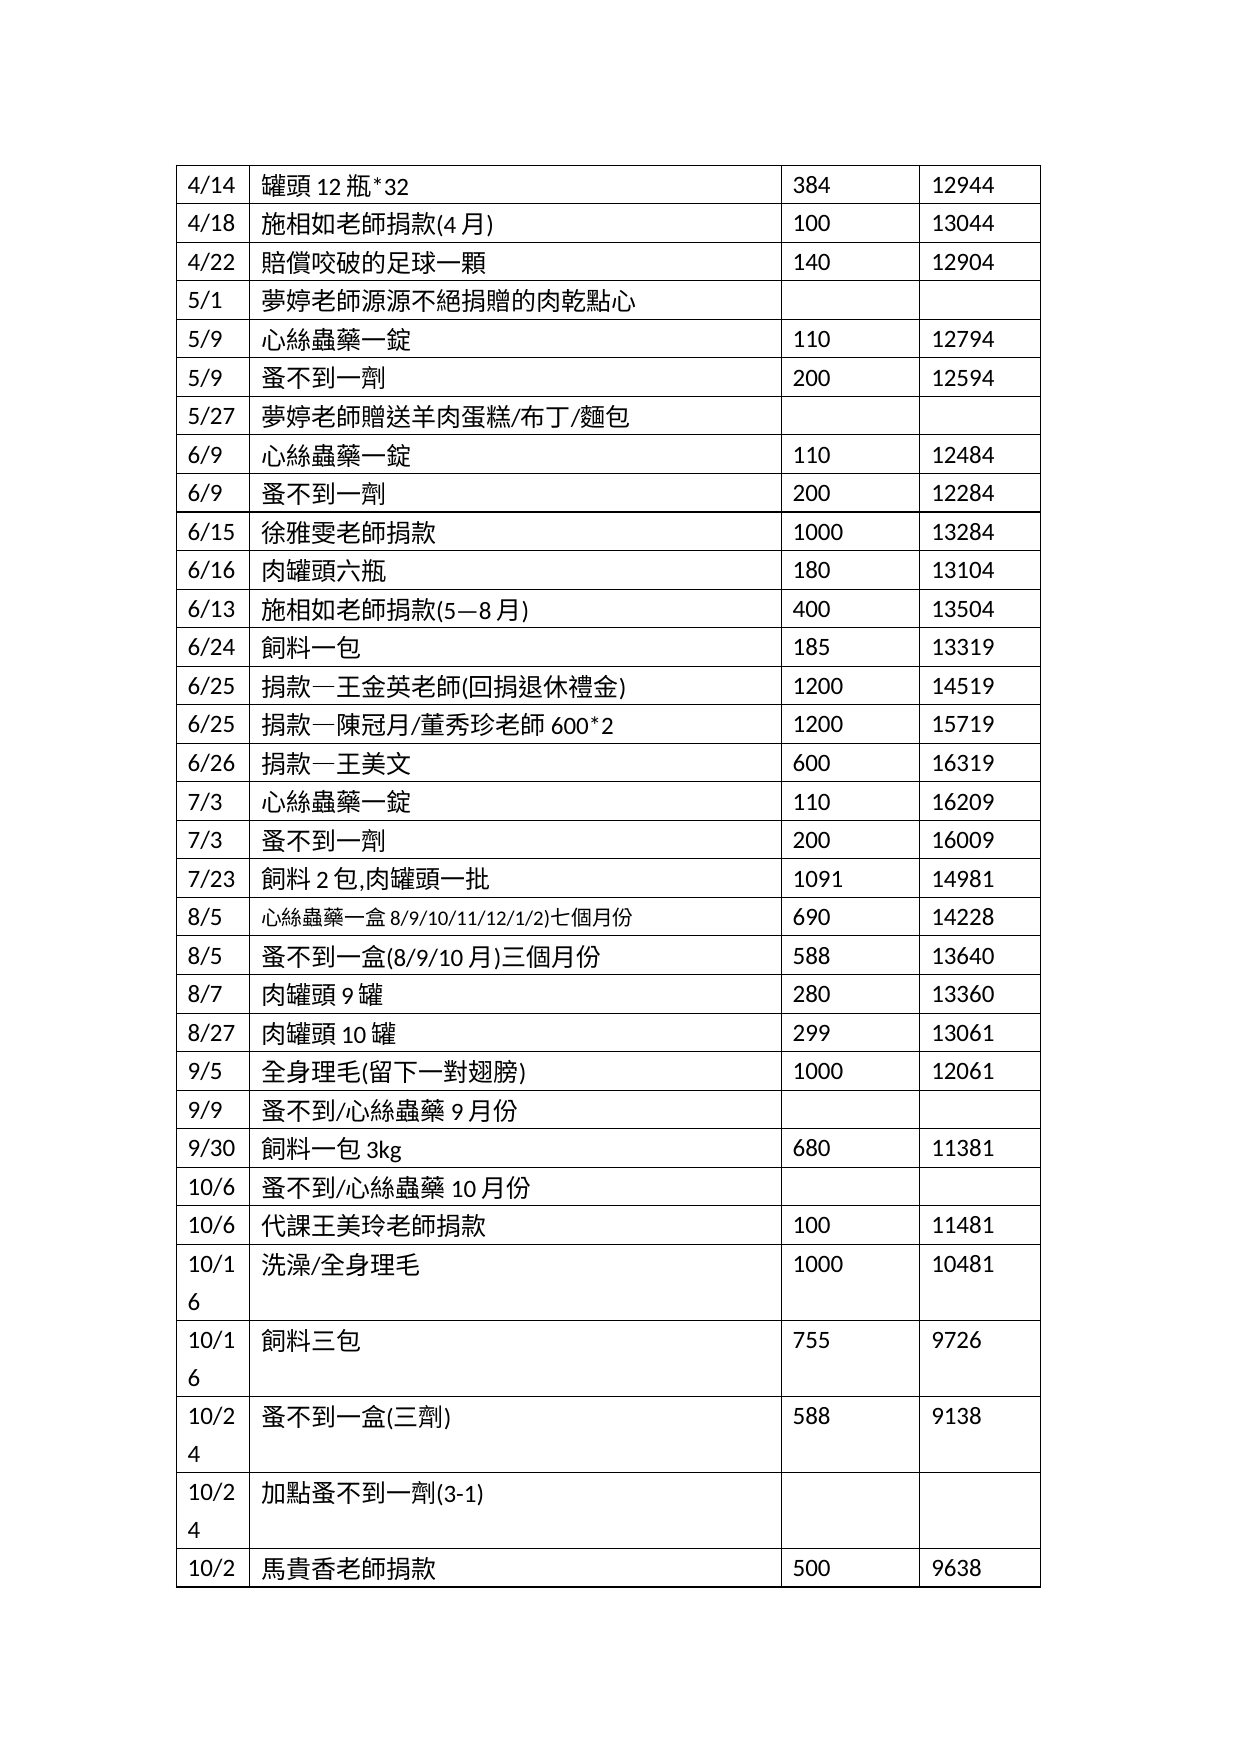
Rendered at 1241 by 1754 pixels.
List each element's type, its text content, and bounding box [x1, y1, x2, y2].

table_cell 肉罐頭10罐 [250, 1014, 781, 1051]
table_cell 110 [782, 435, 919, 473]
table_cell 16319 [920, 744, 1040, 781]
table_cell 罐頭12瓶*32 [250, 166, 781, 203]
table_cell 400 [782, 590, 919, 627]
table_cell 10/6 [177, 1206, 249, 1244]
table_cell 9638 [920, 1549, 1040, 1586]
table_cell 捐款—陳冠月/董秀珍老師600*2 [250, 705, 781, 743]
table_cell 飼料三包 [250, 1321, 781, 1396]
table_cell 8/5 [177, 936, 249, 974]
table_cell [920, 281, 1040, 319]
table_cell 肉罐頭六瓶 [250, 551, 781, 588]
table_cell 6/25 [177, 667, 249, 704]
table_cell 8/7 [177, 975, 249, 1012]
table_cell [782, 1091, 919, 1128]
table_cell 夢婷老師源源不絕捐贈的肉乾點心 [250, 281, 781, 319]
table_cell 10/16 [177, 1321, 249, 1396]
table_cell 5/1 [177, 281, 249, 319]
table_cell 捐款—王金英老師(回捐退休禮金) [250, 667, 781, 704]
table_cell 飼料一包 [250, 628, 781, 666]
table_cell 5/9 [177, 358, 249, 396]
table_cell 4/22 [177, 243, 249, 280]
table_cell 肉罐頭9罐 [250, 975, 781, 1012]
table_cell 13061 [920, 1014, 1040, 1051]
table_cell [920, 1473, 1040, 1548]
table_cell 飼料一包3kg [250, 1129, 781, 1167]
table_cell 8/5 [177, 898, 249, 935]
table_cell 馬貴香老師捐款 [250, 1549, 781, 1586]
table_cell 1091 [782, 859, 919, 897]
table_cell 15719 [920, 705, 1040, 743]
table_cell 180 [782, 551, 919, 588]
table_cell 徐雅雯老師捐款 [250, 513, 781, 550]
table_cell 6/25 [177, 705, 249, 743]
table_cell 14228 [920, 898, 1040, 935]
table_cell 8/27 [177, 1014, 249, 1051]
table_cell 4/18 [177, 204, 249, 242]
table_cell 500 [782, 1549, 919, 1586]
table_cell 5/9 [177, 320, 249, 357]
table_cell 代課王美玲老師捐款 [250, 1206, 781, 1244]
table_cell 施相如老師捐款(4月) [250, 204, 781, 242]
table_cell 16209 [920, 782, 1040, 820]
table_cell 10/16 [177, 1245, 249, 1320]
table_cell 心絲蟲藥一盒8/9/10/11/12/1/2)七個月份 [250, 898, 781, 935]
table_cell 蚤不到一劑 [250, 358, 781, 396]
table_cell [920, 397, 1040, 434]
table_cell [782, 1473, 919, 1548]
table_cell 1200 [782, 705, 919, 743]
table_cell 12944 [920, 166, 1040, 203]
table_cell 13504 [920, 590, 1040, 627]
table_cell 16009 [920, 821, 1040, 858]
table_cell 280 [782, 975, 919, 1012]
table_cell 施相如老師捐款(5—8月) [250, 590, 781, 627]
table_cell 12904 [920, 243, 1040, 280]
table_cell 6/15 [177, 513, 249, 550]
table_cell 13319 [920, 628, 1040, 666]
table_cell 10/24 [177, 1473, 249, 1548]
table_cell 10/24 [177, 1397, 249, 1472]
table_cell 1000 [782, 1052, 919, 1089]
table_cell 蚤不到一盒(8/9/10月)三個月份 [250, 936, 781, 974]
table_cell 1000 [782, 513, 919, 550]
table_cell 捐款—王美文 [250, 744, 781, 781]
table_cell 12284 [920, 474, 1040, 511]
table_cell 100 [782, 204, 919, 242]
table_cell 飼料2包,肉罐頭一批 [250, 859, 781, 897]
table_cell 13640 [920, 936, 1040, 974]
table_cell 7/3 [177, 782, 249, 820]
table_cell 12594 [920, 358, 1040, 396]
table_cell 200 [782, 358, 919, 396]
table_cell 680 [782, 1129, 919, 1167]
table_cell 9726 [920, 1321, 1040, 1396]
table_cell 1000 [782, 1245, 919, 1320]
table_cell 13360 [920, 975, 1040, 1012]
table_cell [782, 281, 919, 319]
table_cell [782, 1168, 919, 1205]
table_cell 洗澡/全身理毛 [250, 1245, 781, 1320]
table_cell 384 [782, 166, 919, 203]
table_cell 755 [782, 1321, 919, 1396]
table_cell 心絲蟲藥一錠 [250, 435, 781, 473]
table_cell 7/23 [177, 859, 249, 897]
table_cell 588 [782, 936, 919, 974]
table_cell [920, 1168, 1040, 1205]
table_cell 蚤不到/心絲蟲藥9月份 [250, 1091, 781, 1128]
table_cell 185 [782, 628, 919, 666]
table_cell 10481 [920, 1245, 1040, 1320]
table_cell 588 [782, 1397, 919, 1472]
table_cell 13284 [920, 513, 1040, 550]
table_cell 4/14 [177, 166, 249, 203]
table_cell 6/16 [177, 551, 249, 588]
table_cell 6/13 [177, 590, 249, 627]
table_cell 心絲蟲藥一錠 [250, 320, 781, 357]
table_cell 6/9 [177, 474, 249, 511]
table_cell 9138 [920, 1397, 1040, 1472]
table_cell 9/5 [177, 1052, 249, 1089]
table_cell 9/30 [177, 1129, 249, 1167]
table_cell 蚤不到/心絲蟲藥10月份 [250, 1168, 781, 1205]
table_cell 1200 [782, 667, 919, 704]
table_cell 200 [782, 474, 919, 511]
table_cell 110 [782, 782, 919, 820]
table_cell 心絲蟲藥一錠 [250, 782, 781, 820]
table_cell 蚤不到一劑 [250, 474, 781, 511]
table_cell 299 [782, 1014, 919, 1051]
table_cell 10/6 [177, 1168, 249, 1205]
table_cell 夢婷老師贈送羊肉蛋糕/布丁/麵包 [250, 397, 781, 434]
table_cell 690 [782, 898, 919, 935]
table_cell 5/27 [177, 397, 249, 434]
table_cell 12484 [920, 435, 1040, 473]
table_cell 蚤不到一劑 [250, 821, 781, 858]
table_cell 13044 [920, 204, 1040, 242]
table_cell 6/24 [177, 628, 249, 666]
table_cell 11381 [920, 1129, 1040, 1167]
table_cell 12794 [920, 320, 1040, 357]
table_cell 110 [782, 320, 919, 357]
table_cell 12061 [920, 1052, 1040, 1089]
table_cell 蚤不到一盒(三劑) [250, 1397, 781, 1472]
table_cell 140 [782, 243, 919, 280]
table_cell 加點蚤不到一劑(3-1) [250, 1473, 781, 1548]
table_cell 600 [782, 744, 919, 781]
table_cell 7/3 [177, 821, 249, 858]
table_cell 11481 [920, 1206, 1040, 1244]
table_cell 200 [782, 821, 919, 858]
table_cell 100 [782, 1206, 919, 1244]
table_cell 14981 [920, 859, 1040, 897]
table_cell 10/24 [177, 1549, 249, 1586]
table_cell 13104 [920, 551, 1040, 588]
table_cell 6/9 [177, 435, 249, 473]
table_cell [782, 397, 919, 434]
table_cell 14519 [920, 667, 1040, 704]
table_cell [920, 1091, 1040, 1128]
table_cell 全身理毛(留下一對翅膀) [250, 1052, 781, 1089]
table_cell 9/9 [177, 1091, 249, 1128]
table_cell 賠償咬破的足球一顆 [250, 243, 781, 280]
table_cell 6/26 [177, 744, 249, 781]
